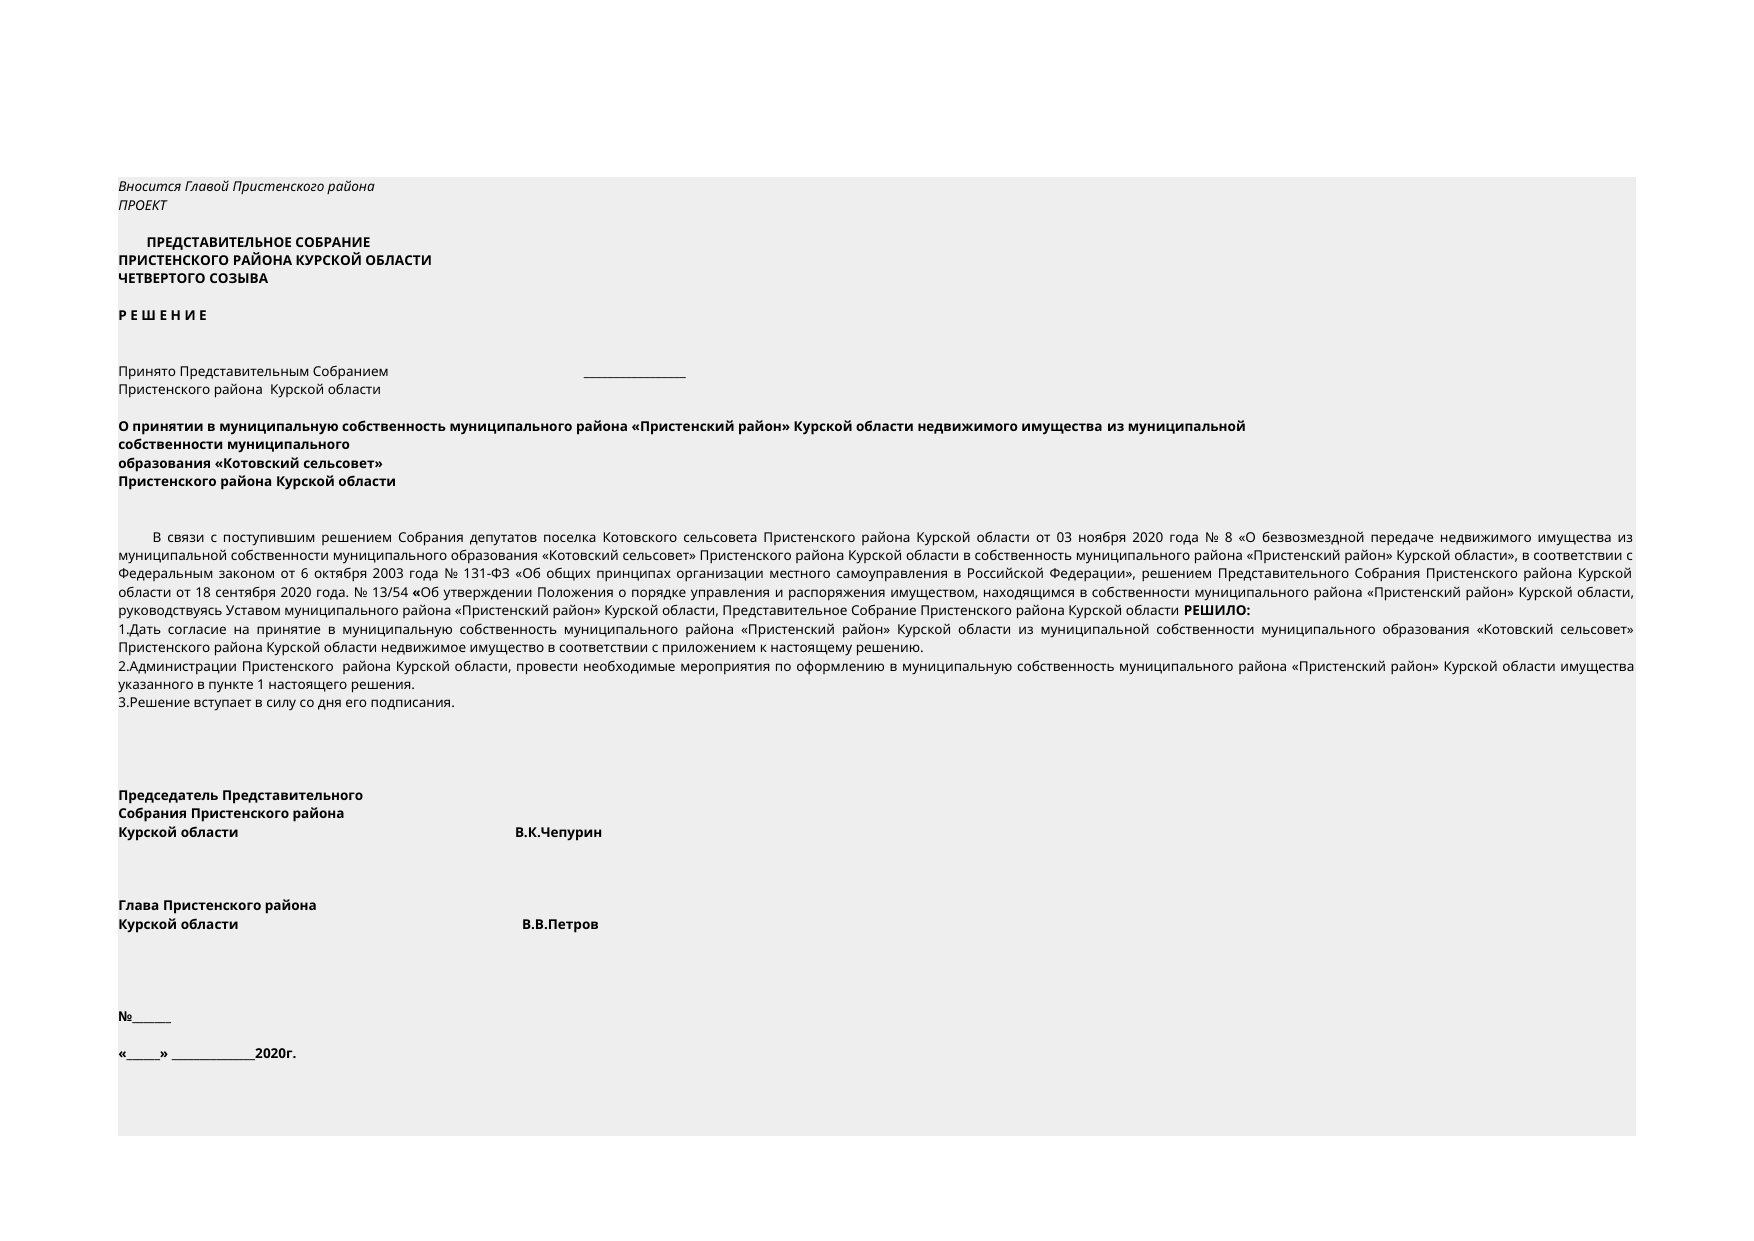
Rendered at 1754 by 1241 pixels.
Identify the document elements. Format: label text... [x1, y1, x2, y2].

text Курской области В.В.Петров [118, 915, 1636, 933]
text ПРОЕКТ [118, 196, 1636, 214]
text ЧЕТВЕРТОГО СОЗЫВА [118, 269, 1636, 288]
text В связи с поступившим решением Собрания депутатов поселка Котовского сельсовета Пристенского района Курской области от 03 ноября 2020 года № 8 «О безвозмездной передаче недвижимого имущества из муниципальной собственности муниципального образования «Котовский сельсовет» Пристенского района Курской области в собственность муниципального района «Пристенский район» Курской области», в соответствии с Федеральным законом от 6 октября 2003 года № 131-ФЗ «Об общих принципах организации местного самоуправления в Российской Федерации», решением Представительного Собрания Пристенского района Курской области от 18 сентября 2020 года. № 13/54 «Об утверждении Положения о порядке управления и распоряжения имуществом, находящимся в собственности муниципального района «Пристенский район» Курской области, руководствуясь Уставом муниципального района «Пристенский район» Курской области, Представительное Собрание Пристенского района Курской области РЕШИЛО: [118, 527, 1636, 620]
text №_______ [118, 1007, 1636, 1025]
text 2.Администрации Пристенского района Курской области, провести необходимые мероприятия по оформлению в муниципальную собственность муниципального района «Пристенский район» Курской области имущества указанного в пункте 1 настоящего решения. [118, 657, 1636, 693]
text Глава Пристенского района [118, 896, 1636, 915]
text 1.Дать согласие на принятие в муниципальную собственность муниципального района «Пристенский район» Курской области из муниципальной собственности муниципального образования «Котовский сельсовет» Пристенского района Курской области недвижимое имущество в соответствии с приложением к настоящему решению. [118, 620, 1636, 657]
text Вносится Главой Пристенского района [118, 177, 1636, 196]
text ПРЕДСТАВИТЕЛЬНОЕ СОБРАНИЕ [118, 232, 1636, 251]
text «______» _______________2020г. [118, 1044, 1636, 1062]
text Пристенского района Курской области [118, 380, 1636, 398]
text собственности муниципального [118, 435, 1636, 454]
text 3.Решение вступает в силу со дня его подписания. [118, 693, 1636, 712]
text Р Е Ш Е Н И Е [118, 306, 1636, 325]
text Председатель Представительного [118, 786, 1636, 804]
text образования «Котовский сельсовет» [118, 454, 1636, 472]
text Собрания Пристенского района [118, 804, 1636, 822]
text ПРИСТЕНСКОГО РАЙОНА КУРСКОЙ ОБЛАСТИ [118, 251, 1636, 269]
text Принято Представительным Собранием _________________ [118, 362, 1636, 380]
text Курской области В.К.Чепурин [118, 822, 1636, 841]
text О принятии в муниципальную собственность муниципального района «Пристенский район» Курской области недвижимого имущества из муниципальной [118, 417, 1636, 435]
text Пристенского района Курской области [118, 472, 1636, 491]
